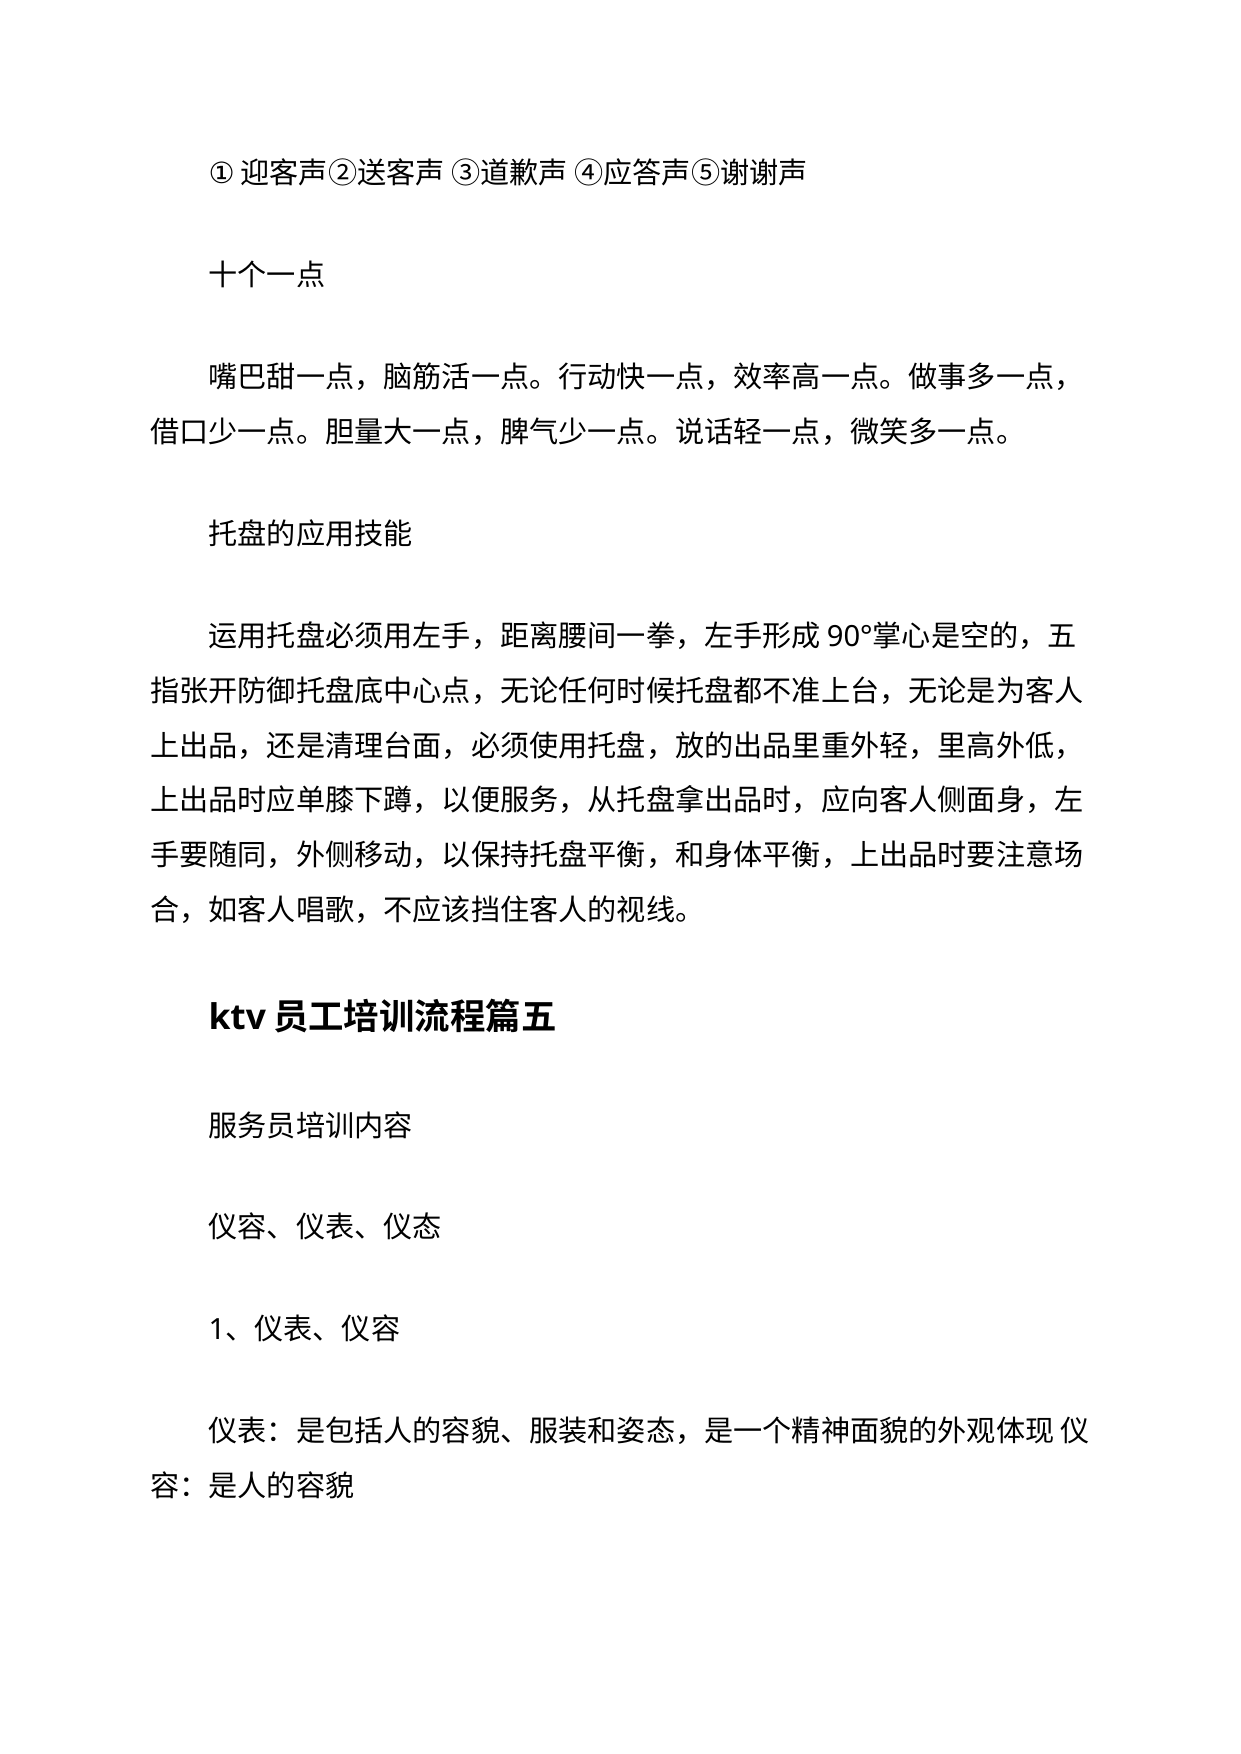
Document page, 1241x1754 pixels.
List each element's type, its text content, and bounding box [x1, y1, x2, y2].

text 服务员培训内容 [150, 1102, 1090, 1144]
text ①迎客声②送客声 ③道歉声 ④应答声⑤谢谢声 [150, 150, 1090, 192]
text ktv员工培训流程篇五 [150, 988, 1090, 1040]
text 1、仪表、仪容 [150, 1306, 1090, 1348]
text 运用托盘必须用左手，距离腰间一拳，左手形成90°掌心是空的，五指张开防御托盘底中心点，无论任何时候托盘都不准上台，无论是为客人上出品，还是清理台面，必须使用托盘，放的出品里重外轻，里高外低，上出品时应单膝下蹲，以便服务，从托盘拿出品时，应向客人侧面身，左手要随同，外侧移动，以保持托盘平衡，和身体平衡，上出品时要注意场合，如客人唱歌，不应该挡住客人的视线。 [150, 612, 1090, 929]
text 仪容、仪表、仪态 [150, 1204, 1090, 1246]
text 仪表：是包括人的容貌、服装和姿态，是一个精神面貌的外观体现 仪容：是人的容貌 [150, 1408, 1090, 1505]
text 托盘的应用技能 [150, 510, 1090, 553]
text 十个一点 [150, 252, 1090, 294]
text 嘴巴甜一点，脑筋活一点。行动快一点，效率高一点。做事多一点，借口少一点。胆量大一点，脾气少一点。说话轻一点，微笑多一点。 [150, 354, 1090, 451]
